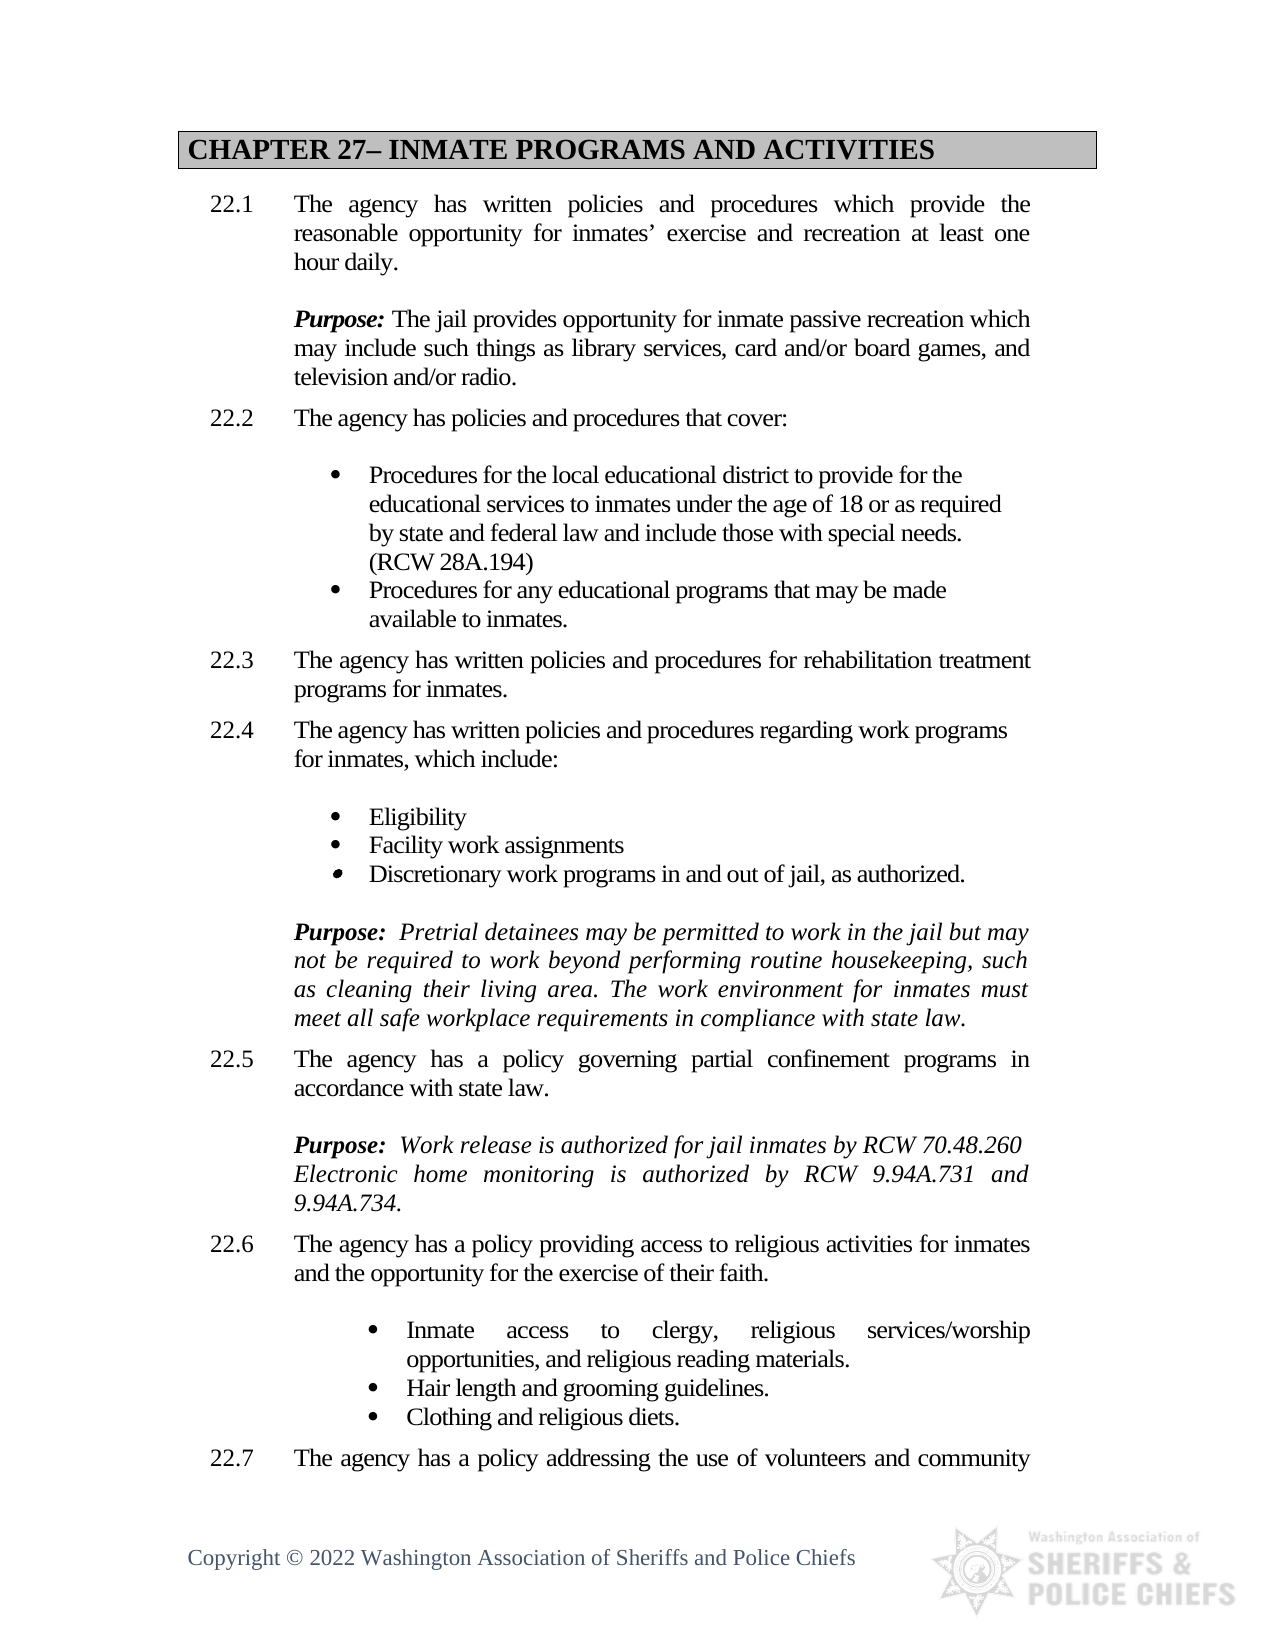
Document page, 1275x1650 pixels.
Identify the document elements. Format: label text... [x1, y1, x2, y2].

table_cell The agency has a policy governing partial confinement programs in accordance with state law. Purpose: Work release is authorized for jail inmates by RCW 70.48.260 Electronic home monitoring is authorized by RCW 9.94A.731 and 9.94A.734. [282, 1044, 1087, 1229]
table_cell 22.2 [199, 403, 282, 645]
table_cell The agency has a policy providing access to religious activities for inmates and the opportunity for the exercise of their faith. Inmate access to clergy, religious services/worship opportunities, and religious reading materials. Hair length and grooming guidelines. Clothing and religious diets. [282, 1229, 1087, 1443]
table_cell The agency has written policies and procedures for rehabilitation treatment programs for inmates. [282, 645, 1087, 715]
table_cell The agency has policies and procedures that cover: Procedures for the local educational district to provide for the educational services to inmates under the age of 18 or as required by state and federal law and include those with special needs. (RCW 28A.194) Procedures for any educational programs that may be made available to inmates. [282, 403, 1087, 645]
table_header The agency has written policies and procedures which provide the reasonable opportunity for inmates’ exercise and recreation at least one hour daily. Purpose: The jail provides opportunity for inmate passive recreation which may include such things as library services, card and/or board games, and television and/or radio. [282, 189, 1087, 403]
table_cell 22.4 [199, 715, 282, 1044]
table_cell 22.5 [199, 1044, 282, 1229]
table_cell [282, 1443, 1087, 1472]
table_cell 22.6 [199, 1229, 282, 1443]
text CHAPTER 27– INMATE PROGRAMS AND ACTIVITIES [179, 132, 1096, 168]
table_cell 22.3 [199, 645, 282, 715]
table_header 22.1 [199, 189, 282, 403]
table_cell The agency has written policies and procedures regarding work programs for inmates, which include: Eligibility Facility work assignments Discretionary work programs in and out of jail, as authorized. Purpose: Pretrial detainees may be permitted to work in the jail but may not be required to work beyond performing routine housekeeping, such as cleaning their living area. The work environment for inmates must meet all safe workplace requirements in compliance with state law. [282, 715, 1087, 1044]
table_cell 22.7 [199, 1443, 282, 1472]
